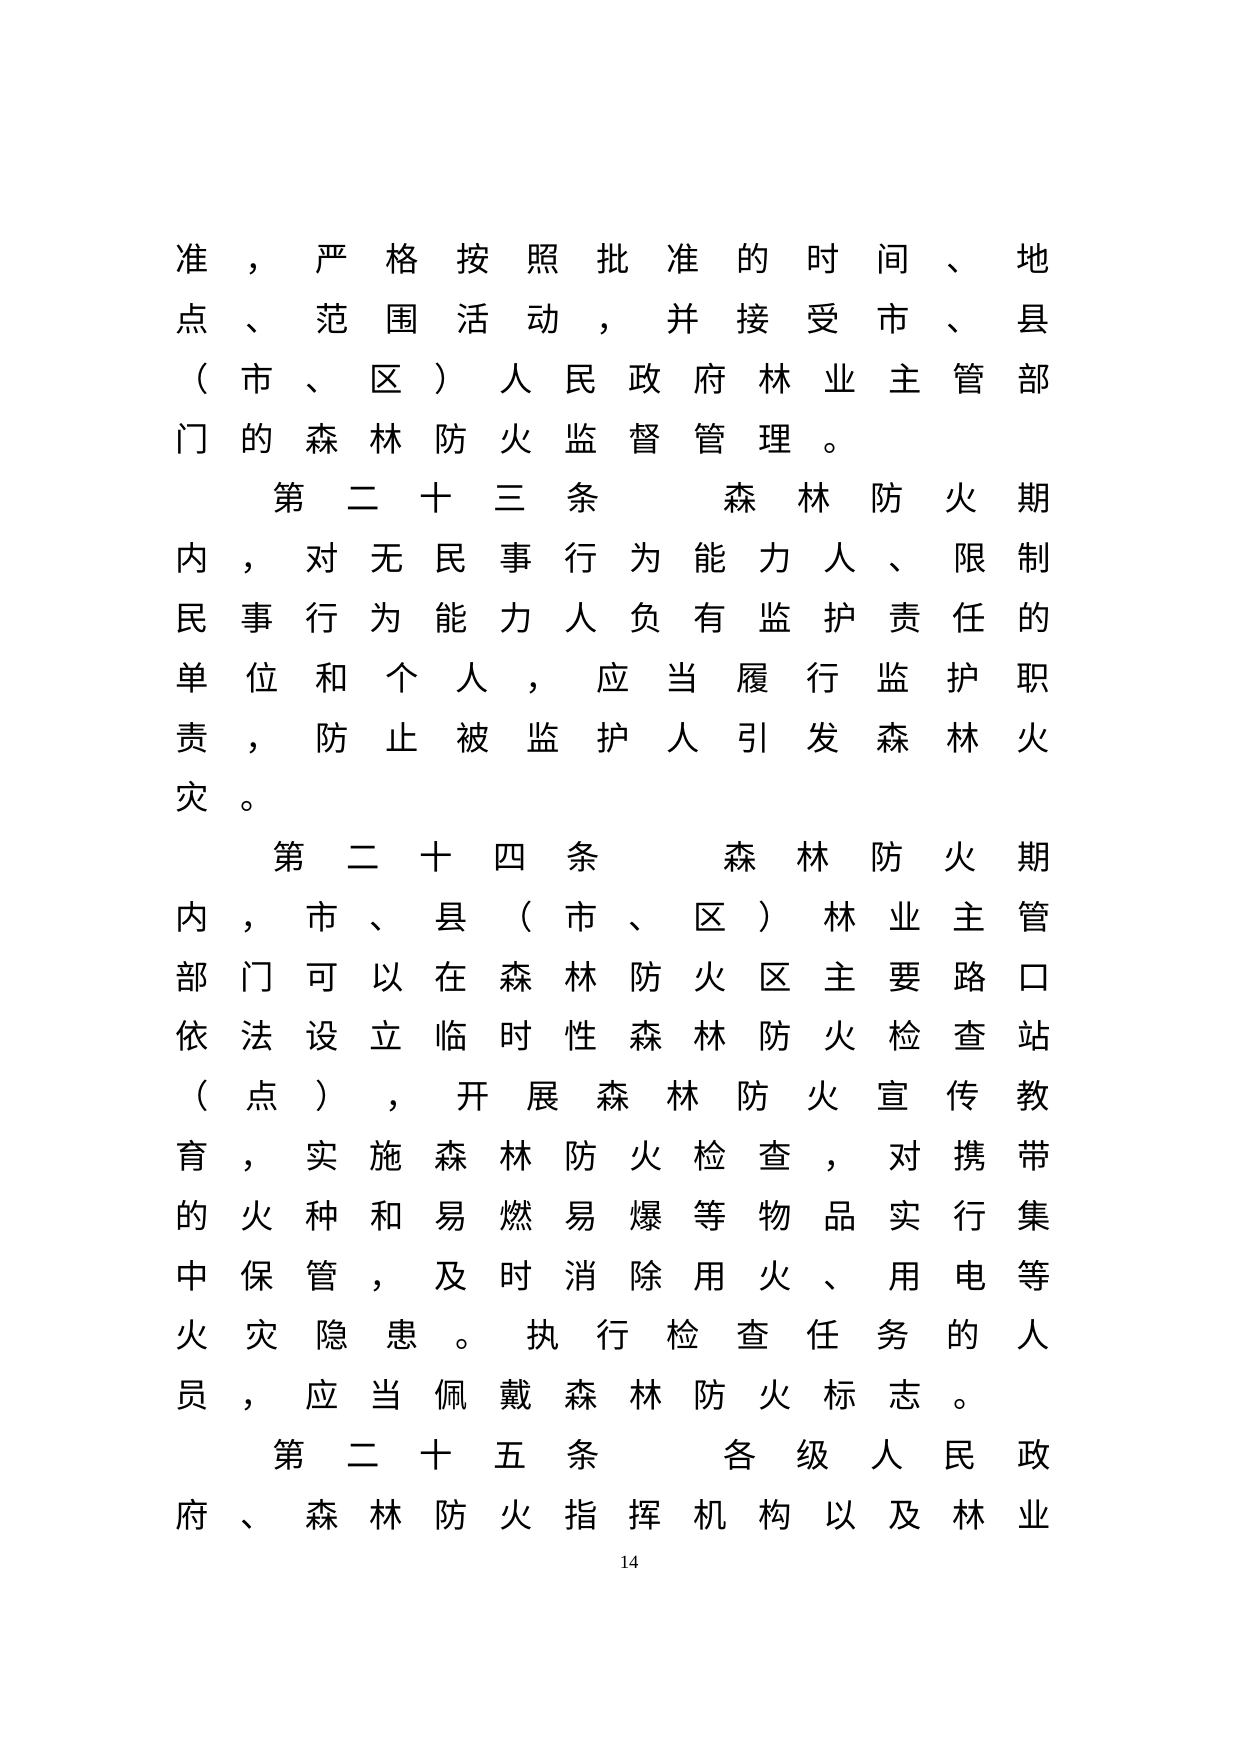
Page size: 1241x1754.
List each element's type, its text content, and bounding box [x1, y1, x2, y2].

text 第二十四条 森林防火期内，市、县（市、区）林业主管部门可以在森林防火区主要路口依法设立临时性森林防火检查站（点），开展森林防火宣传教育，实施森林防火检查，对携带的火种和易燃易爆等物品实行集中保管，及时消除用火、用电等火灾隐患。执行检查任务的人员，应当佩戴森林防火标志。 [175, 825, 1082, 1423]
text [175, 227, 1082, 466]
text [175, 1423, 1082, 1543]
text 第二十三条 森林防火期内，对无民事行为能力人、限制民事行为能力人负有监护责任的单位和个人，应当履行监护职责，防止被监护人引发森林火灾。 [175, 466, 1082, 825]
